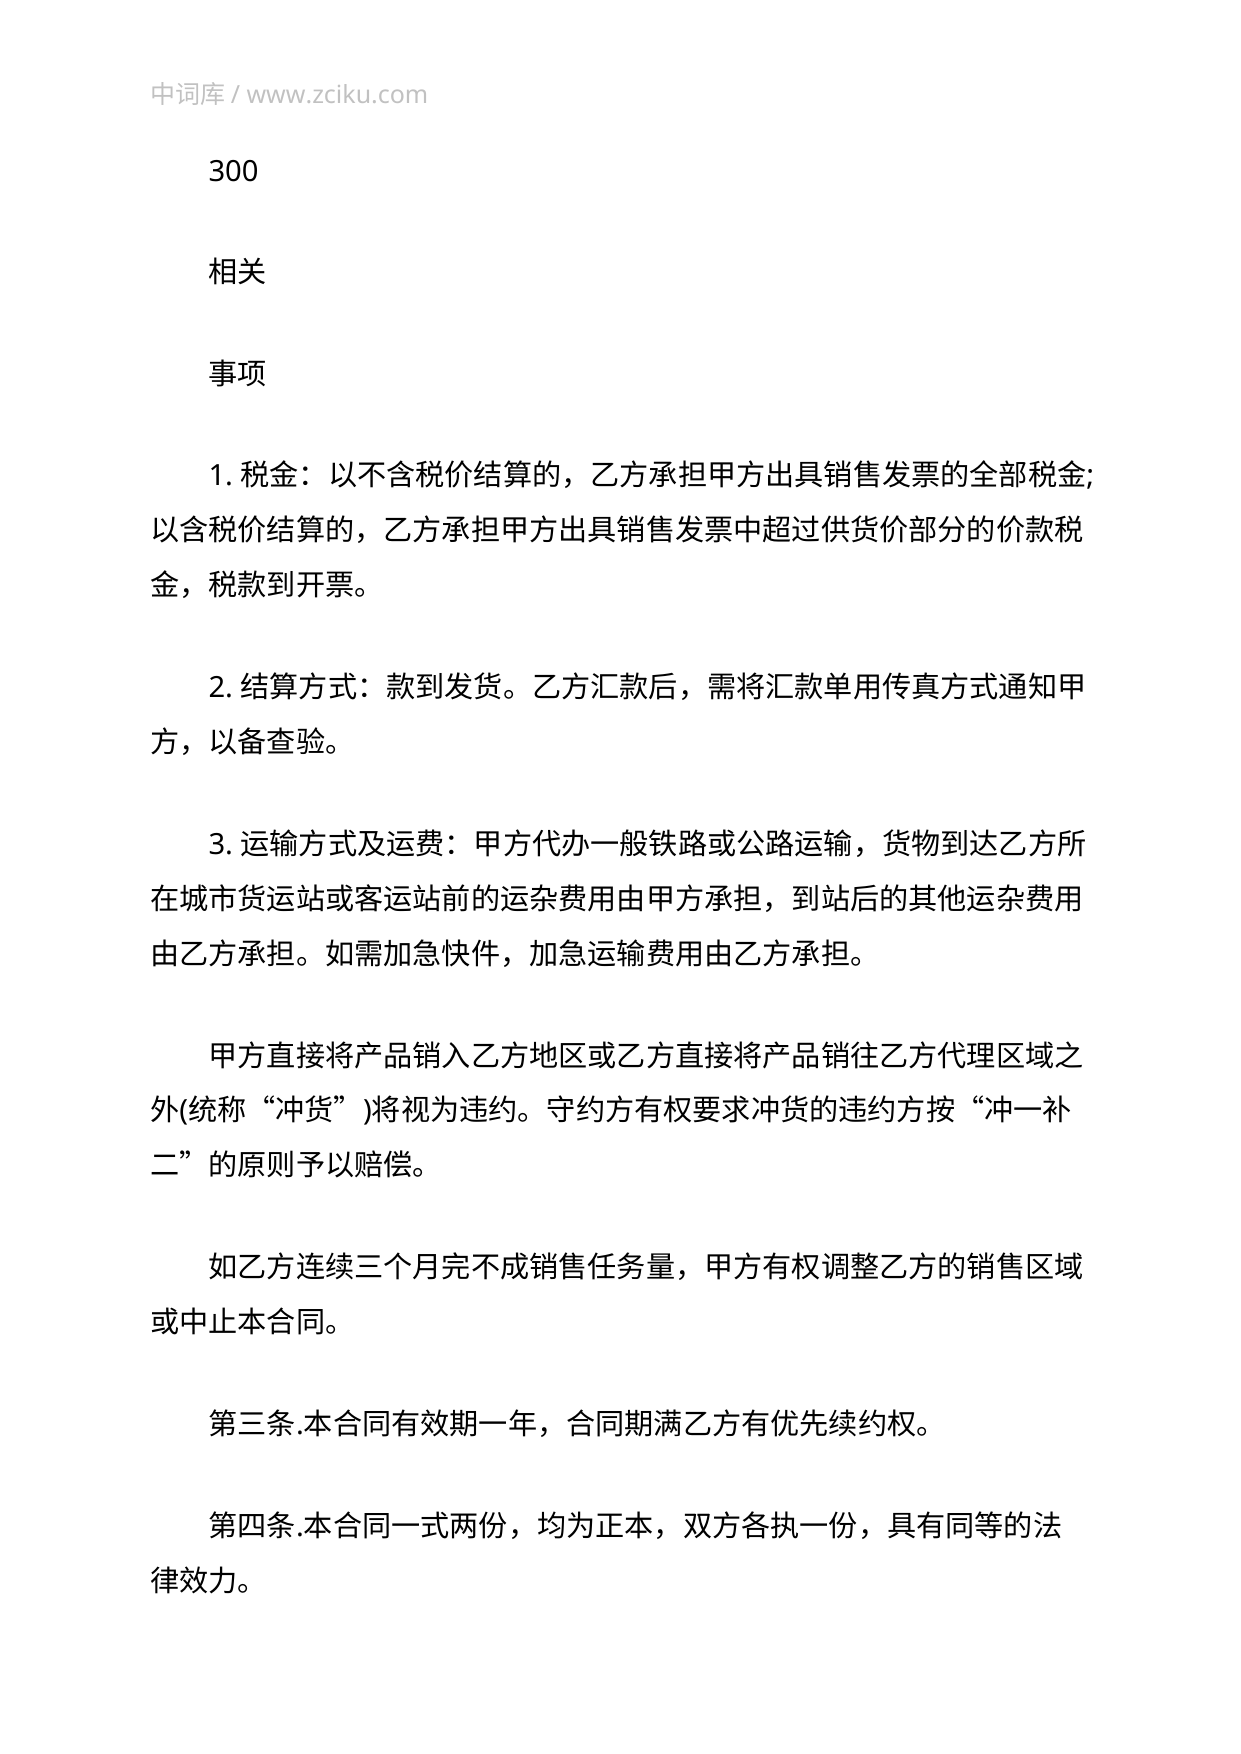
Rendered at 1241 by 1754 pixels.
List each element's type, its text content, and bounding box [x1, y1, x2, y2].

text 相关 [150, 248, 1090, 291]
text 第四条.本合同一式两份，均为正本，双方各执一份，具有同等的法律效力。 [150, 1502, 1090, 1600]
text 300 [150, 150, 1090, 190]
text 如乙方连续三个月完不成销售任务量，甲方有权调整乙方的销售区域或中止本合同。 [150, 1244, 1090, 1341]
text 1. 税金：以不含税价结算的，乙方承担甲方出具销售发票的全部税金;以含税价结算的，乙方承担甲方出具销售发票中超过供货价部分的价款税金，税款到开票。 [150, 452, 1090, 604]
text 3. 运输方式及运费：甲方代办一般铁路或公路运输，货物到达乙方所在城市货运站或客运站前的运杂费用由甲方承担，到站后的其他运杂费用由乙方承担。如需加急快件，加急运输费用由乙方承担。 [150, 820, 1090, 973]
text 2. 结算方式：款到发货。乙方汇款后，需将汇款单用传真方式通知甲方，以备查验。 [150, 664, 1090, 761]
text 第三条.本合同有效期一年，合同期满乙方有优先续约权。 [150, 1400, 1090, 1443]
text 事项 [150, 350, 1090, 392]
text 甲方直接将产品销入乙方地区或乙方直接将产品销往乙方代理区域之外(统称“冲货”)将视为违约。守约方有权要求冲货的违约方按“冲一补二”的原则予以赔偿。 [150, 1032, 1090, 1184]
